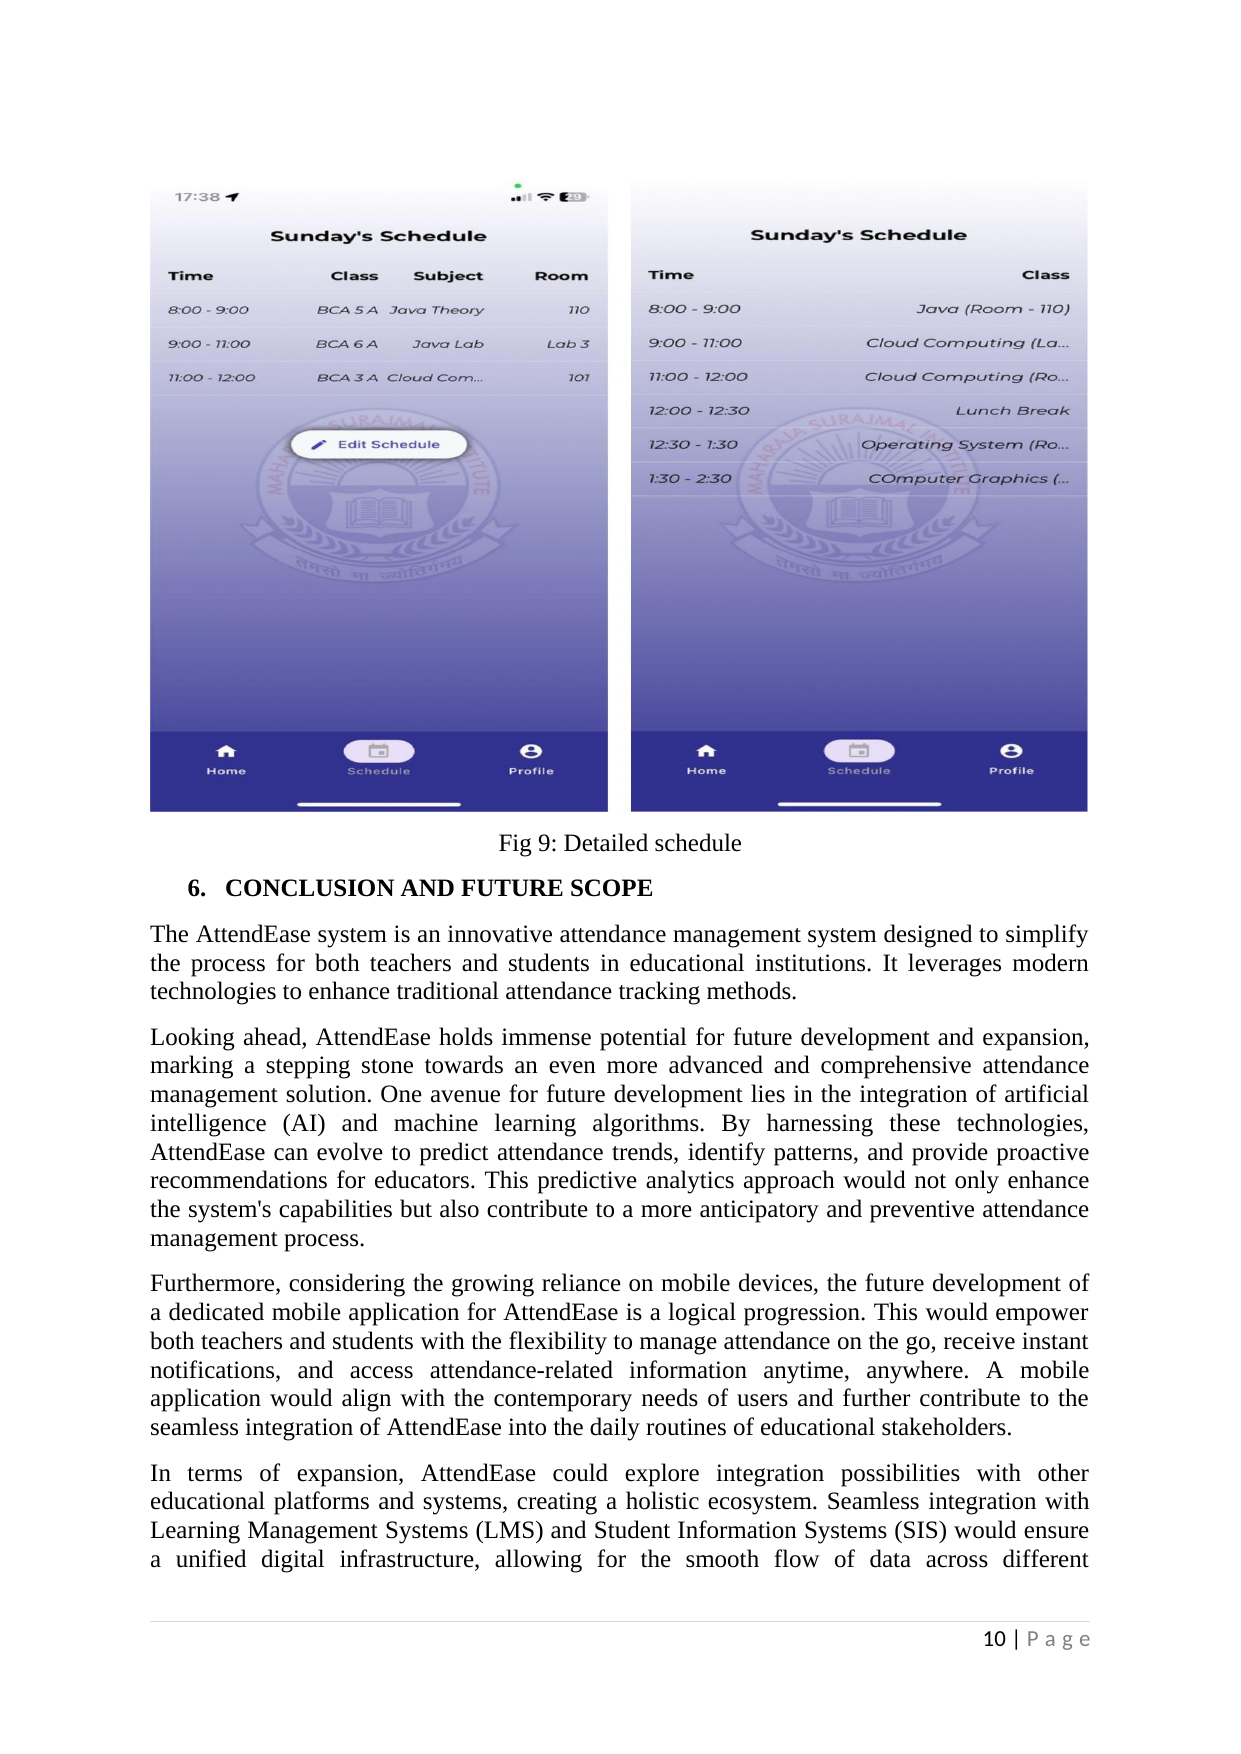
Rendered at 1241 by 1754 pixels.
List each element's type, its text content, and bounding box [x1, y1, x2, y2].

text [150, 1458, 1090, 1573]
text Furthermore, considering the growing reliance on mobile devices, the future development of a dedicated mobile application for AttendEase is a logical progression. This would empower both teachers and students with the flexibility to manage attendance on the go, receive instant notifications, and access attendance-related information anytime, anywhere. A mobile application would align with the contemporary needs of users and further contribute to the seamless integration of AttendEase into the daily routines of educational stakeholders. [150, 1268, 1090, 1441]
text Looking ahead, AttendEase holds immense potential for future development and expansion, marking a stepping stone towards an even more advanced and comprehensive attendance management solution. One avenue for future development lies in the integration of artificial intelligence (AI) and machine learning algorithms. By harnessing these technologies, AttendEase can evolve to predict attendance trends, identify patterns, and provide proactive recommendations for educators. This predictive analytics approach would not only enhance the system's capabilities but also contribute to a more anticipatory and preventive attendance management process. [150, 1022, 1090, 1252]
picture [150, 178, 1088, 812]
text The AttendEase system is an innovative attendance management system designed to simplify the process for both teachers and students in educational institutions. It leverages modern technologies to enhance traditional attendance tracking methods. [150, 919, 1090, 1005]
list CONCLUSION AND FUTURE SCOPE [187, 873, 1090, 902]
text Fig 9: Detailed schedule [150, 828, 1090, 857]
